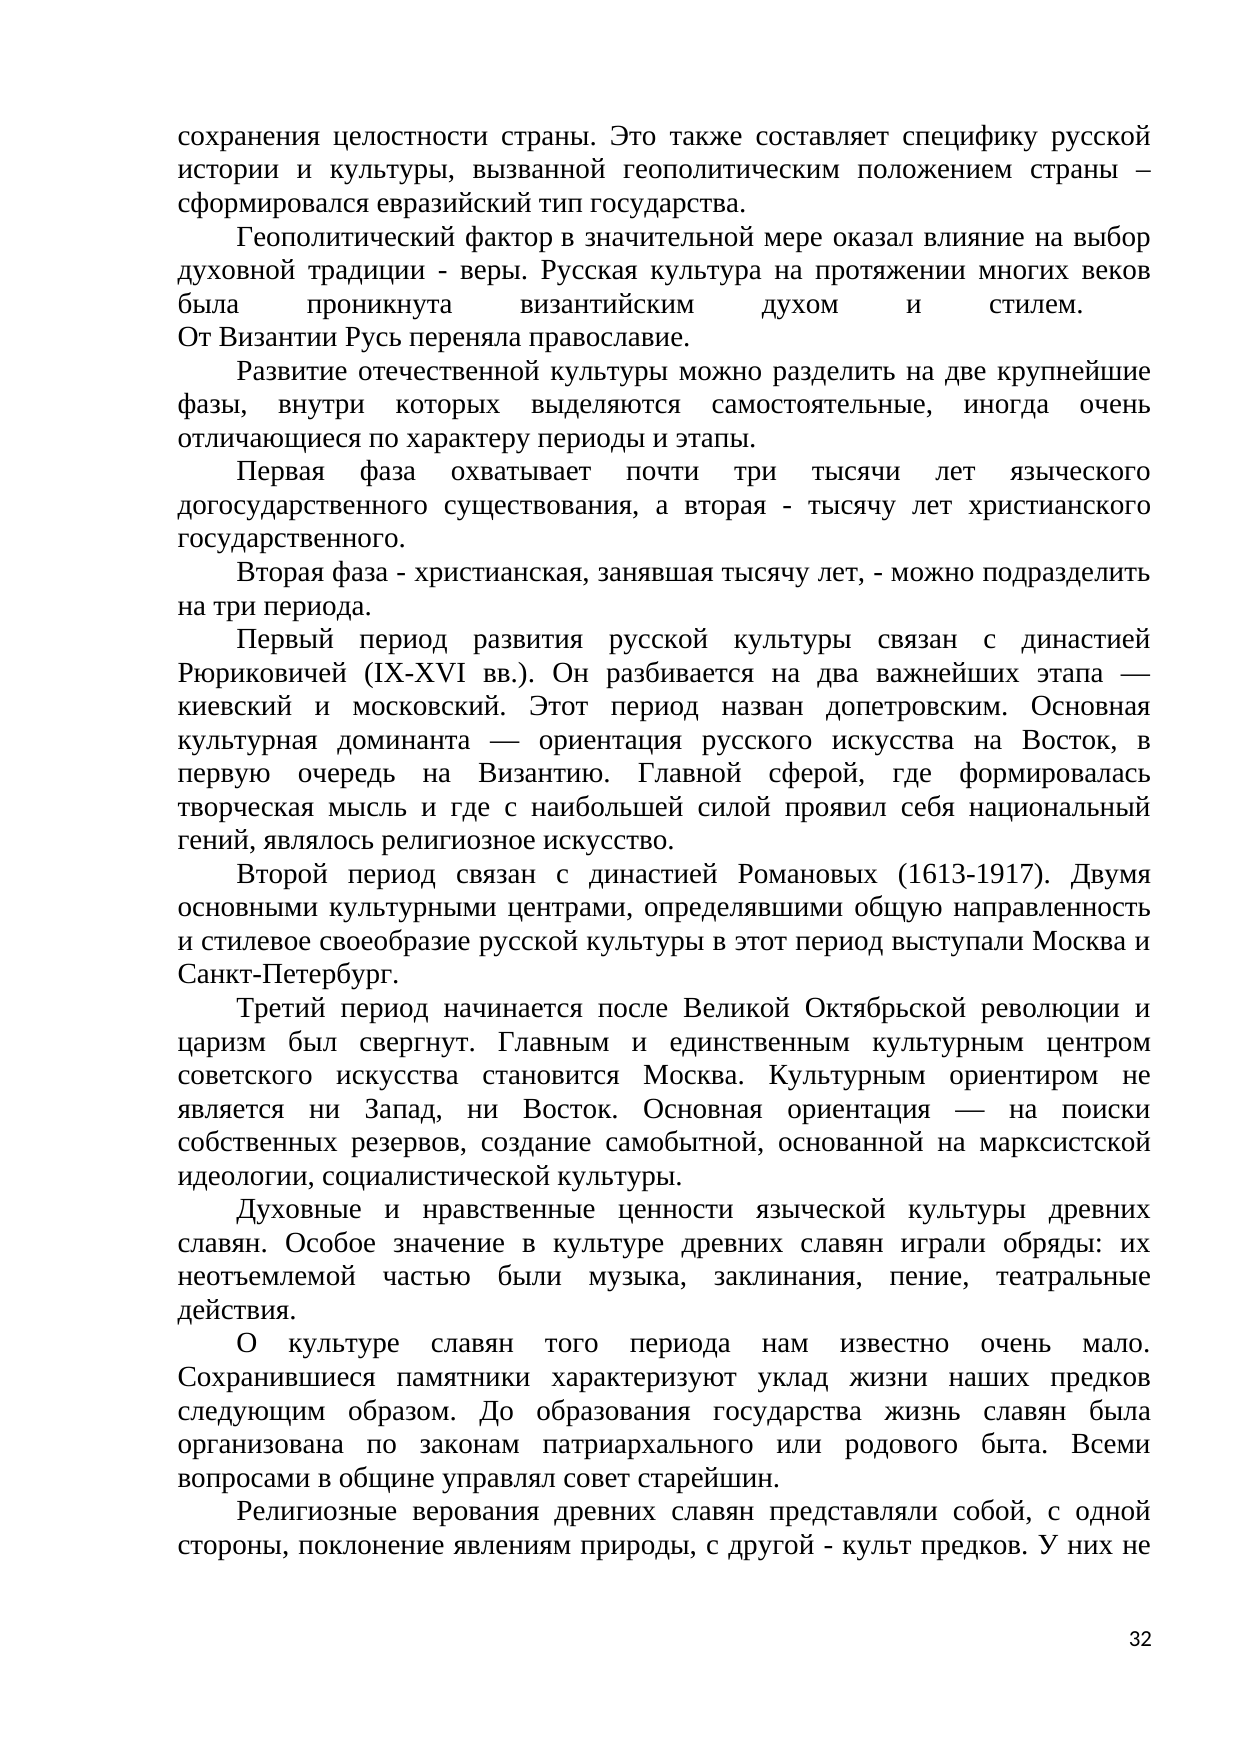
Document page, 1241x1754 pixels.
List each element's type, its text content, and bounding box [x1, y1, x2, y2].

text Развитие отечественной культуры можно разделить на две крупнейшие фазы, внутри которых выделяются самостоятельные, иногда очень отличающиеся по характеру периоды и этапы. [177, 353, 1152, 453]
text Первая фаза охватывает почти три тысячи лет языческого догосударственного существования, а вторая - тысячу лет христианского государственного. [177, 453, 1152, 554]
text Второй период связан с династией Романовых (1613-1917). Двумя основными культурными центрами, определявшими общую направленность и стилевое своеобразие русской культуры в этот период выступали Москва и Санкт-Петербург. [177, 856, 1152, 990]
text О культуре славян того периода нам известно очень мало. Сохранившиеся памятники характеризуют уклад жизни наших предков следующим образом. До образования государства жизнь славян была организована по законам патриархального или родового быта. Всеми вопросами в общине управлял совет старейшин. [177, 1326, 1152, 1493]
text Первый период развития русской культуры связан с династией Рюриковичей (IХ-ХVI вв.). Он разбивается на два важнейших этапа — киевский и московский. Этот период назван допетровским. Основная культурная доминанта — ориентация русского искусства на Восток, в первую очередь на Византию. Главной сферой, где формировалась творческая мысль и где с наибольшей силой проявил себя национальный гений, являлось религиозное искусство. [177, 621, 1152, 856]
text Духовные и нравственные ценности языческой культуры древних славян. Особое значение в культуре древних славян играли обряды: их неотъемлемой частью были музыка, заклинания, пение, театральные действия. [177, 1191, 1152, 1326]
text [177, 1493, 1152, 1560]
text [177, 118, 1152, 219]
text Третий период начинается после Великой Октябрьской революции и царизм был свергнут. Главным и единственным культурным центром советского искусства становится Москва. Культурным ориентиром не является ни Запад, ни Восток. Основная ориентация — на поиски собственных резервов, создание самобытной, основанной на марксистской идеологии, социалистической культуры. [177, 990, 1152, 1191]
text Геополитический фактор в значительной мере оказал влияние на выбор духовной традиции - веры. Русская культура на протяжении многих веков была проникнута византийским духом и стилем. От Византии Русь переняла православие. [177, 219, 1152, 353]
text Вторая фаза - христианская, занявшая тысячу лет, - можно подразделить на три периода. [177, 554, 1152, 621]
